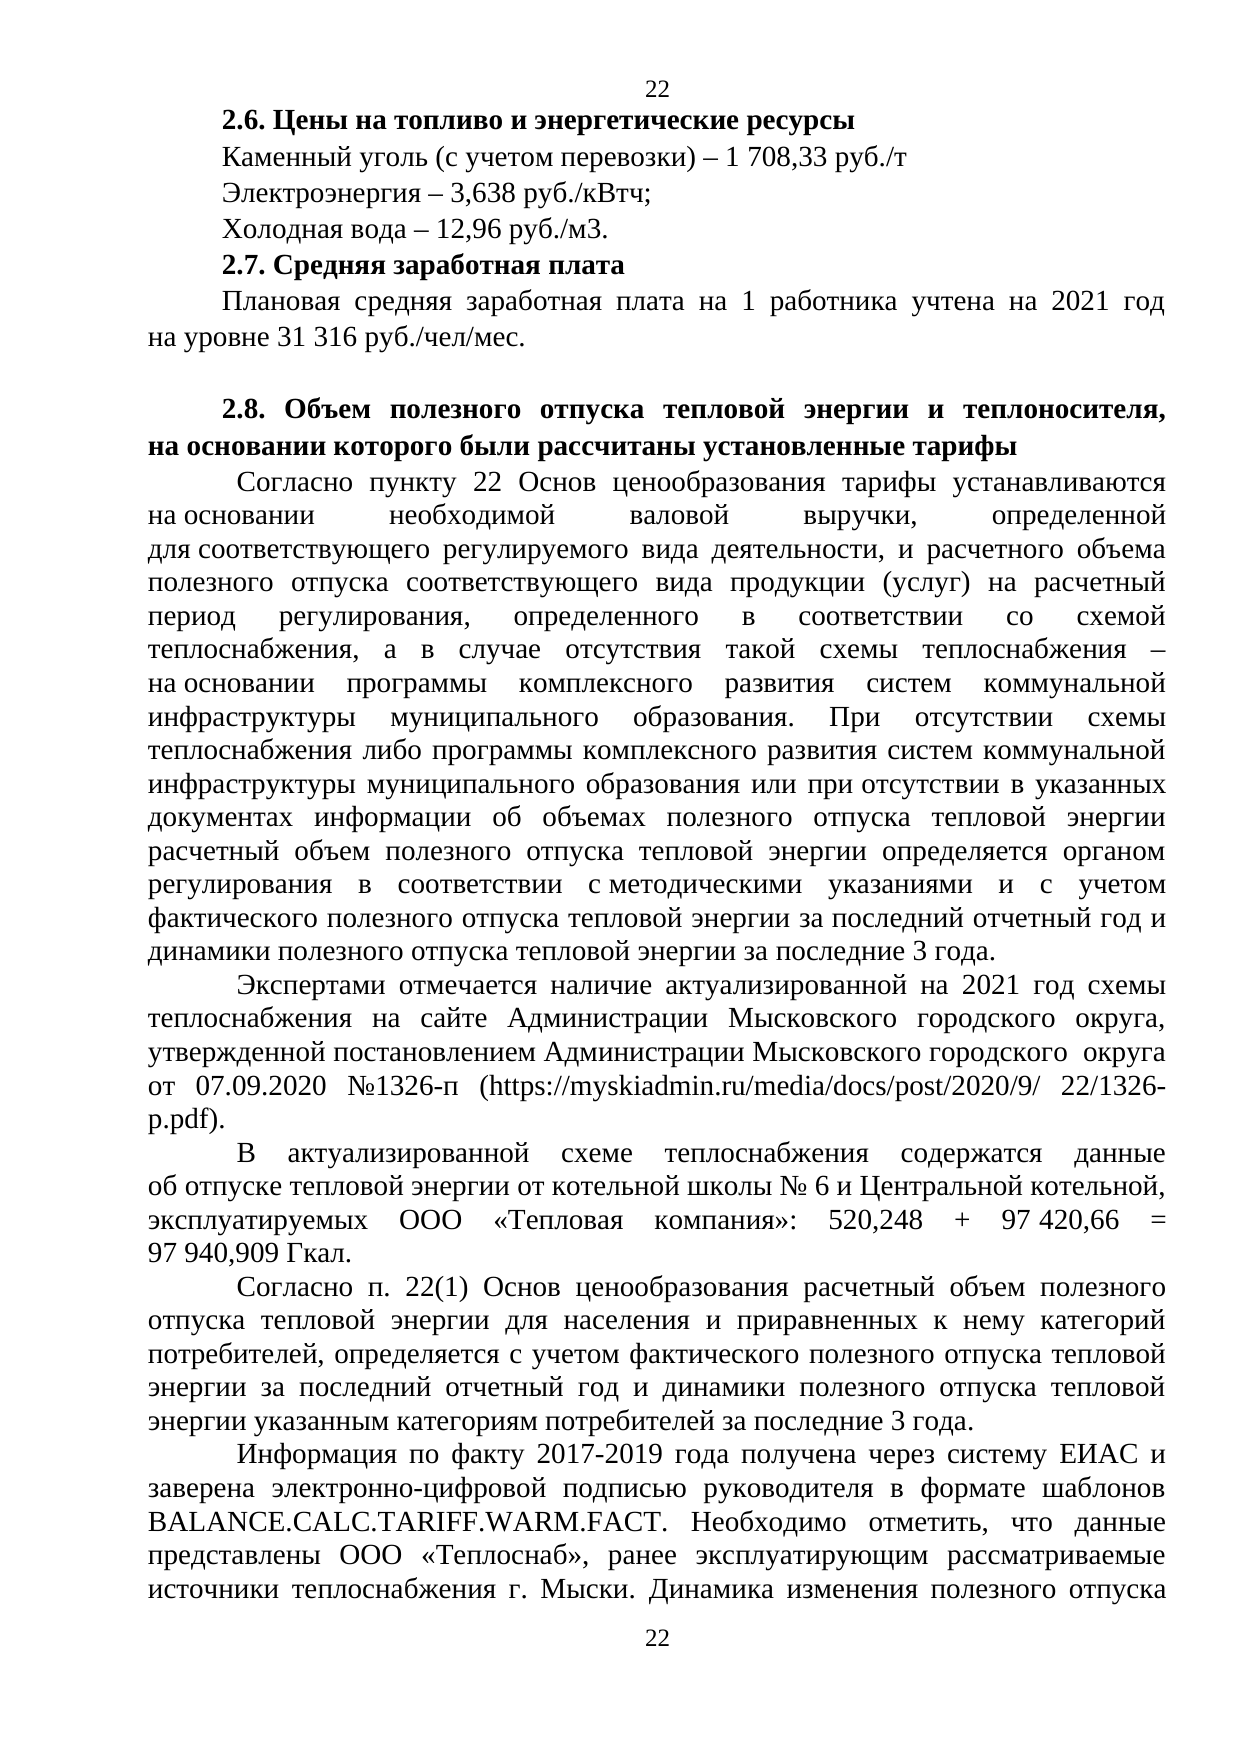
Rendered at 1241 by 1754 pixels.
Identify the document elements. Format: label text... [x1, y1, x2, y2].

text Экспертами отмечается наличие актуализированной на 2021 год схемы теплоснабжения на сайте Администрации Мысковского городского округа, утвержденной постановлением Администрации Мысковского городского округа от 07.09.2020 №1326-п (https://myskiadmin.ru/media/docs/post/2020/9/ 22/1326-p.pdf). [148, 967, 1167, 1135]
text Электроэнергия – 3,638 руб./кВтч; [148, 175, 1167, 208]
text В актуализированной схеме теплоснабжения содержатся данные об отпуске тепловой энергии от котельной школы № 6 и Центральной котельной, эксплуатируемых ООО «Тепловая компания»: 520,248 + 97 420,66 = 97 940,909 Гкал. [148, 1135, 1167, 1269]
text Холодная вода – 12,96 руб./м3. [148, 211, 1167, 244]
text Каменный уголь (с учетом перевозки) – 1 708,33 руб./т [148, 139, 1167, 172]
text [148, 1437, 1167, 1604]
text Плановая средняя заработная плата на 1 работника учтена на 2021 год на уровне 31 316 руб./чел/мес. [148, 283, 1167, 353]
text 2.8. Объем полезного отпуска тепловой энергии и теплоносителя, на основании которого были рассчитаны установленные тарифы [148, 392, 1167, 461]
text Согласно пункту 22 Основ ценообразования тарифы устанавливаются на основании необходимой валовой выручки, определенной для соответствующего регулируемого вида деятельности, и расчетного объема полезного отпуска соответствующего вида продукции (услуг) на расчетный период регулирования, определенного в соответствии со схемой теплоснабжения, а в случае отсутствия такой схемы теплоснабжения – на основании программы комплексного развития систем коммунальной инфраструктуры муниципального образования. При отсутствии схемы теплоснабжения либо программы комплексного развития систем коммунальной инфраструктуры муниципального образования или при отсутствии в указанных документах информации об объемах полезного отпуска тепловой энергии расчетный объем полезного отпуска тепловой энергии определяется органом регулирования в соответствии с методическими указаниями и с учетом фактического полезного отпуска тепловой энергии за последний отчетный год и динамики полезного отпуска тепловой энергии за последние 3 года. [148, 464, 1167, 967]
text Согласно п. 22(1) Основ ценообразования расчетный объем полезного отпуска тепловой энергии для населения и приравненных к нему категорий потребителей, определяется с учетом фактического полезного отпуска тепловой энергии за последний отчетный год и динамики полезного отпуска тепловой энергии указанным категориям потребителей за последние 3 года. [148, 1269, 1167, 1437]
text 2.6. Цены на топливо и энергетические ресурсы [148, 102, 1167, 136]
text 2.7. Средняя заработная плата [148, 247, 1167, 281]
